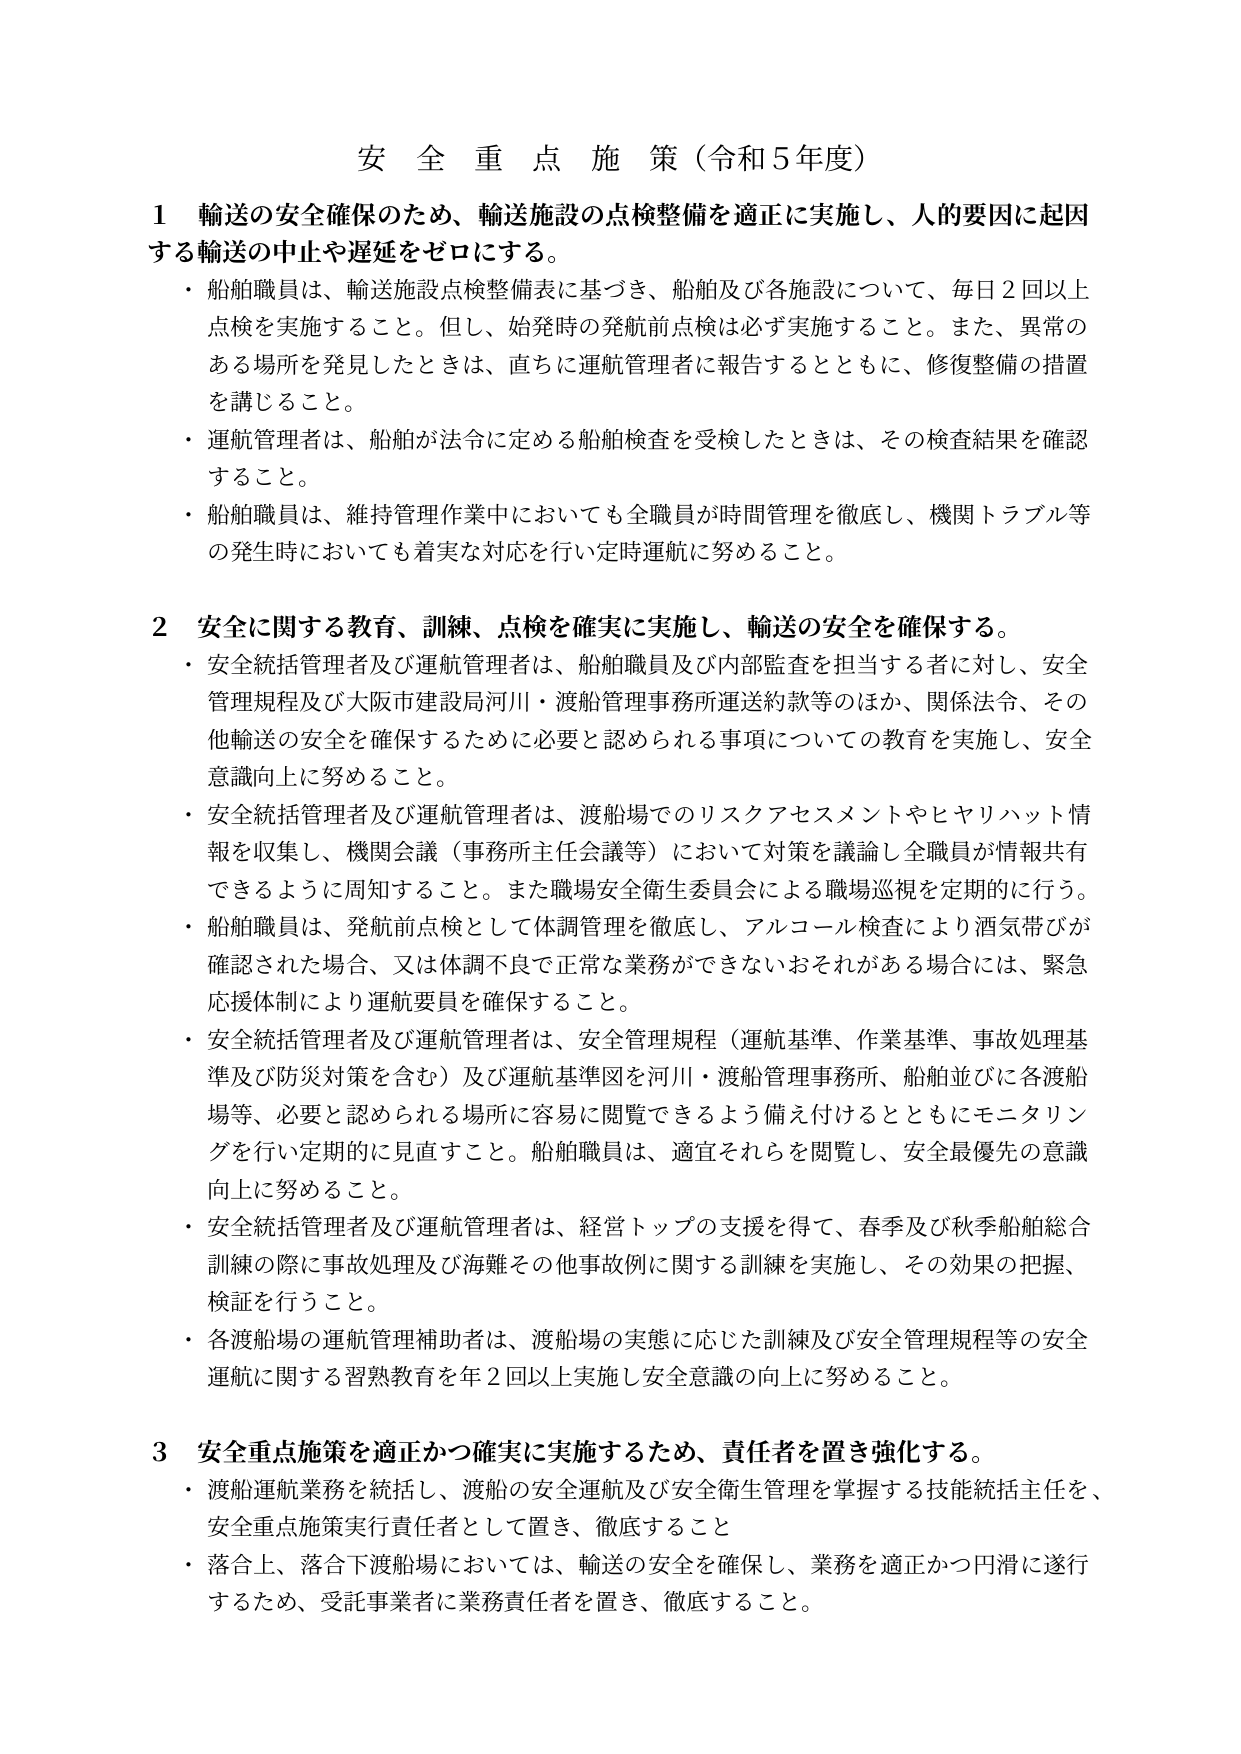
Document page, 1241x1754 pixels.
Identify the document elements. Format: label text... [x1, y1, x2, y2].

list 安全統括管理者及び運航管理者は、安全管理規程（運航基準、作業基準、事故処理基準及び防災対策を含む）及び運航基準図を河川・渡船管理事務所、船舶並びに各渡船場等、必要と認められる場所に容易に閲覧できるよう備え付けるとともにモニタリングを行い定期的に見直すこと。船舶職員は、適宜それらを閲覧し、安全最優先の意識向上に努めること。 [177, 1019, 1092, 1207]
list 船舶職員は、発航前点検として体調管理を徹底し、アルコール検査により酒気帯びが確認された場合、又は体調不良で正常な業務ができないおそれがある場合には、緊急応援体制により運航要員を確保すること。 [177, 907, 1092, 1019]
text ２ 安全に関する教育、訓練、点検を確実に実施し、輸送の安全を確保する。 [148, 607, 1092, 644]
text 安 全 重 点 施 策（令和５年度） [148, 119, 1092, 194]
text ３ 安全重点施策を適正かつ確実に実施するため、責任者を置き強化する。 [148, 1432, 1092, 1469]
list 安全統括管理者及び運航管理者は、渡船場でのリスクアセスメントやヒヤリハット情報を収集し、機関会議（事務所主任会議等）において対策を議論し全職員が情報共有できるように周知すること。また職場安全衛生委員会による職場巡視を定期的に行う。 [177, 794, 1092, 907]
list 安全統括管理者及び運航管理者は、船舶職員及び内部監査を担当する者に対し、安全管理規程及び大阪市建設局河川・渡船管理事務所運送約款等のほか、関係法令、その他輸送の安全を確保するために必要と認められる事項についての教育を実施し、安全意識向上に努めること。 [177, 644, 1092, 794]
list 落合上、落合下渡船場においては、輸送の安全を確保し、業務を適正かつ円滑に遂行するため、受託事業者に業務責任者を置き、徹底すること。 [177, 1544, 1092, 1619]
list 運航管理者は、船舶が法令に定める船舶検査を受検したときは、その検査結果を確認すること。 [177, 419, 1092, 494]
text １ 輸送の安全確保のため、輸送施設の点検整備を適正に実施し、人的要因に起因する輸送の中止や遅延をゼロにする。 [148, 194, 1092, 269]
list 安全統括管理者及び運航管理者は、経営トップの支援を得て、春季及び秋季船舶総合訓練の際に事故処理及び海難その他事故例に関する訓練を実施し、その効果の把握、検証を行うこと。 [177, 1207, 1092, 1319]
list 船舶職員は、輸送施設点検整備表に基づき、船舶及び各施設について、毎日２回以上点検を実施すること。但し、始発時の発航前点検は必ず実施すること。また、異常のある場所を発見したときは、直ちに運航管理者に報告するとともに、修復整備の措置を講じること。 [177, 269, 1092, 419]
list 各渡船場の運航管理補助者は、渡船場の実態に応じた訓練及び安全管理規程等の安全運航に関する習熟教育を年２回以上実施し安全意識の向上に努めること。 [177, 1319, 1092, 1394]
list 渡船運航業務を統括し、渡船の安全運航及び安全衛生管理を掌握する技能統括主任を、安全重点施策実行責任者として置き、徹底すること [177, 1469, 1092, 1544]
list 船舶職員は、維持管理作業中においても全職員が時間管理を徹底し、機関トラブル等の発生時においても着実な対応を行い定時運航に努めること。 [177, 494, 1092, 569]
